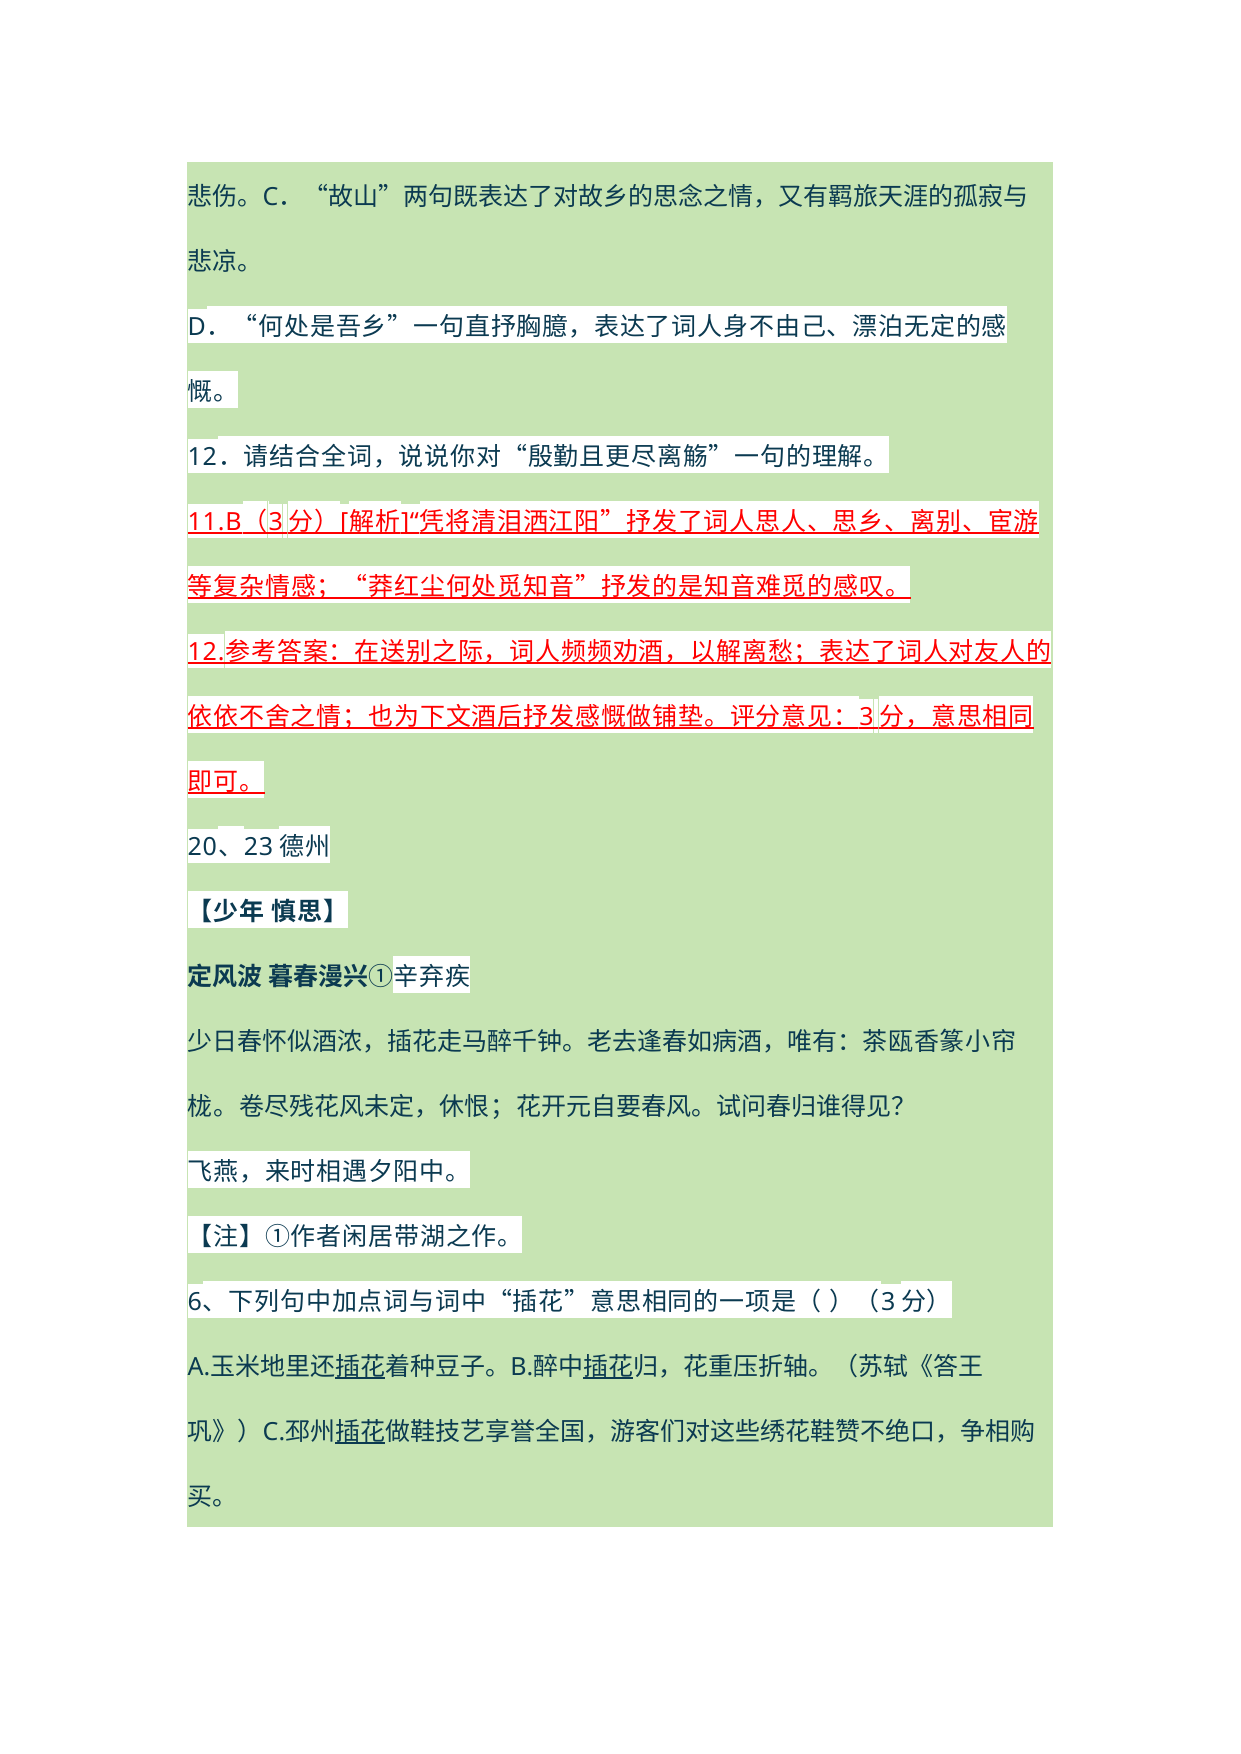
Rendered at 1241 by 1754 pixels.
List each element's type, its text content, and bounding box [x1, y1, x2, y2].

text 12．请结合全词，说说你对“殷勤且更尽离觞”一句的理解。 [187, 422, 1053, 487]
text 6、下列句中加点词与词中“插花”意思相同的一项是（ ）（3分） [187, 1267, 1053, 1332]
text 少日春怀似酒浓，插花走马醉千钟。老去逢春如病酒，唯有：茶瓯香篆小帘栊。卷尽残花风未定，休恨；花开元自要春风。试问春归谁得见？ [187, 1007, 1053, 1137]
text 【注】①作者闲居带湖之作。 [187, 1202, 1053, 1267]
text 飞燕，来时相遇夕阳中。 [187, 1137, 1053, 1202]
text 12.参考答案：在送别之际，词人频频劝酒，以解离愁；表达了词人对友人的依依不舍之情；也为下文酒后抒发感慨做铺垫。评分意见：3分，意思相同即可。 [187, 617, 1053, 812]
text 11.B（3分）[解析]“凭将清泪洒江阳”抒发了词人思人、思乡、离别、宦游等复杂情感；“莽红尘何处觅知音”抒发的是知音难觅的感叹。 [187, 487, 1053, 617]
text 定风波 暮春漫兴①辛弃疾 [187, 942, 1053, 1007]
text 【少年 慎思】 [187, 877, 1053, 942]
text D．“何处是吾乡”一句直抒胸臆，表达了词人身不由己、漂泊无定的感慨。 [187, 292, 1053, 422]
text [187, 162, 1053, 292]
text A.玉米地里还插花着种豆子。B.醉中插花归，花重压折轴。（苏轼《答王巩》）C.邳州插花做鞋技艺享誉全国，游客们对这些绣花鞋赞不绝口，争相购买。 [187, 1332, 1053, 1527]
text 20、23德州 [187, 812, 1053, 877]
